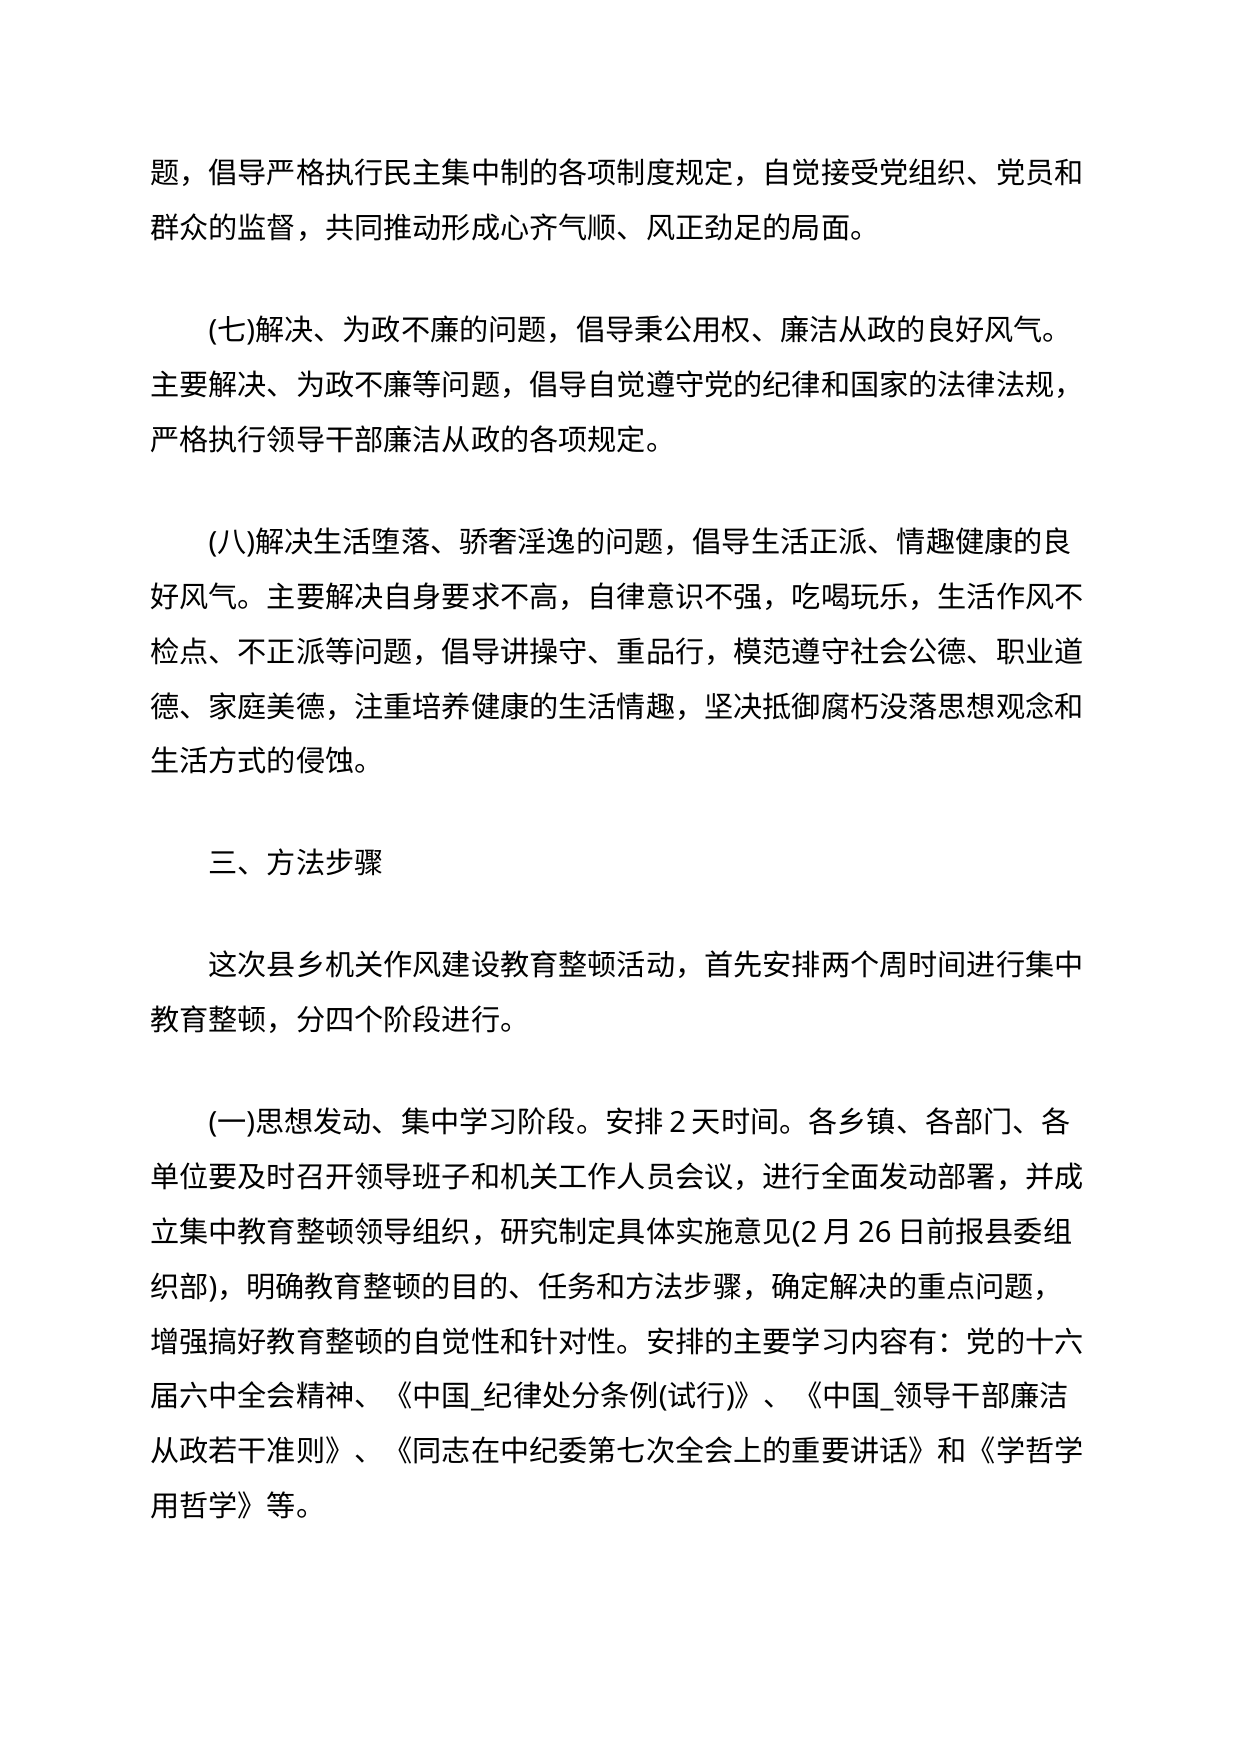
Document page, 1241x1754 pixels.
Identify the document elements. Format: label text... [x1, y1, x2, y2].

text 三、方法步骤 [150, 840, 1090, 882]
text 这次县乡机关作风建设教育整顿活动，首先安排两个周时间进行集中教育整顿，分四个阶段进行。 [150, 942, 1090, 1039]
text (八)解决生活堕落、骄奢淫逸的问题，倡导生活正派、情趣健康的良好风气。主要解决自身要求不高，自律意识不强，吃喝玩乐，生活作风不检点、不正派等问题，倡导讲操守、重品行，模范遵守社会公德、职业道德、家庭美德，注重培养健康的生活情趣，坚决抵御腐朽没落思想观念和生活方式的侵蚀。 [150, 518, 1090, 780]
text (七)解决、为政不廉的问题，倡导秉公用权、廉洁从政的良好风气。主要解决、为政不廉等问题，倡导自觉遵守党的纪律和国家的法律法规，严格执行领导干部廉洁从政的各项规定。 [150, 307, 1090, 459]
text (一)思想发动、集中学习阶段。安排2天时间。各乡镇、各部门、各单位要及时召开领导班子和机关工作人员会议，进行全面发动部署，并成立集中教育整顿领导组织，研究制定具体实施意见(2月26日前报县委组织部)，明确教育整顿的目的、任务和方法步骤，确定解决的重点问题，增强搞好教育整顿的自觉性和针对性。安排的主要学习内容有：党的十六届六中全会精神、《中国_纪律处分条例(试行)》、《中国_领导干部廉洁从政若干准则》、《同志在中纪委第七次全会上的重要讲话》和《学哲学用哲学》等。 [150, 1098, 1090, 1525]
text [150, 150, 1090, 247]
